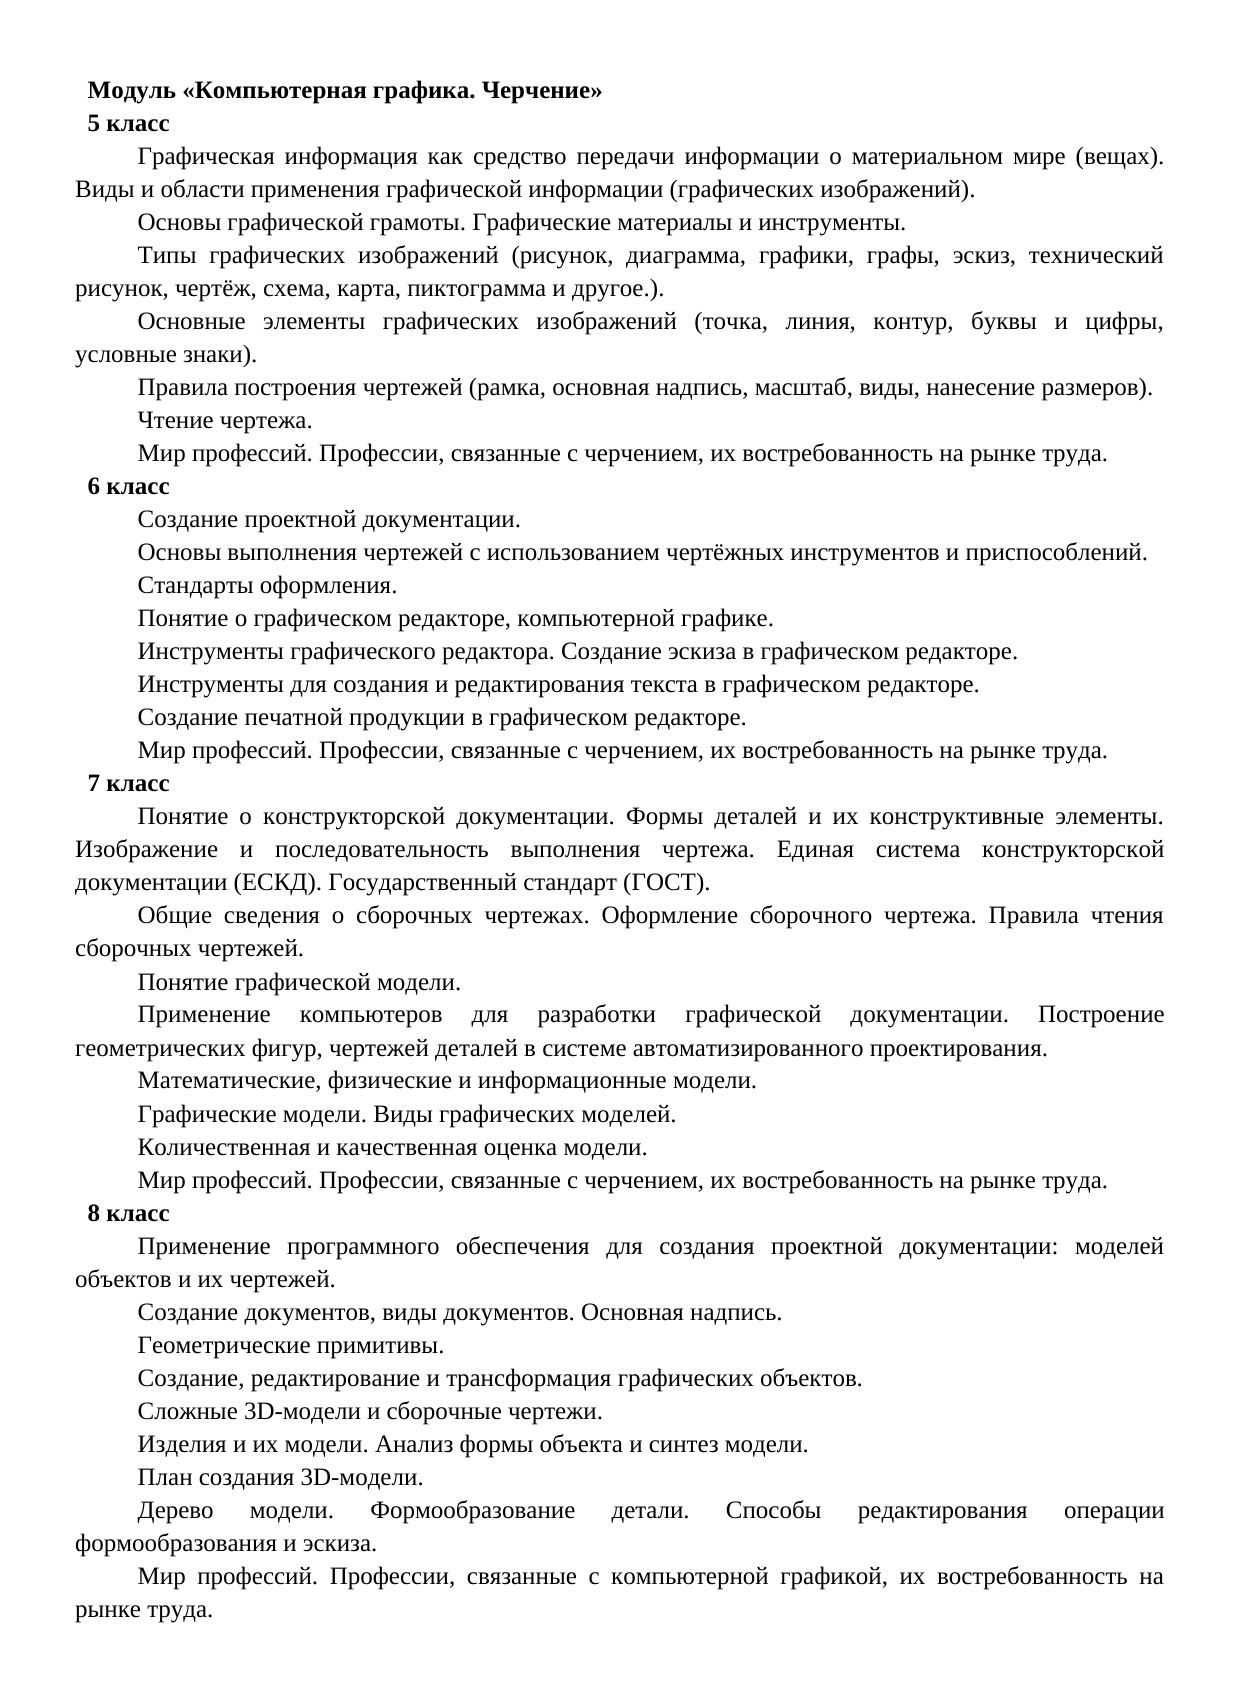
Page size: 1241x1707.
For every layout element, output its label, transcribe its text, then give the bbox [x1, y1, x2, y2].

text Стандарты оформления. [75, 570, 1165, 599]
text Геометрические примитивы. [75, 1330, 1165, 1358]
text Графическая информация как средство передачи информации о материальном мире (вещах). Виды и области применения графической информации (графических изображений). [75, 141, 1165, 203]
text Графические модели. Виды графических моделей. [75, 1099, 1165, 1127]
text 8 класс [87, 1198, 1165, 1226]
text Инструменты для создания и редактирования текста в графическом редакторе. [75, 669, 1165, 698]
text 6 класс [87, 471, 1165, 500]
text Основные элементы графических изображений (точка, линия, контур, буквы и цифры, условные знаки). [75, 306, 1165, 368]
text Изделия и их модели. Анализ формы объекта и синтез модели. [75, 1429, 1165, 1458]
text Инструменты графического редактора. Создание эскиза в графическом редакторе. [75, 636, 1165, 665]
text Применение программного обеспечения для создания проектной документации: моделей объектов и их чертежей. [75, 1231, 1165, 1292]
text 7 класс [87, 768, 1165, 797]
text Мир профессий. Профессии, связанные с черчением, их востребованность на рынке труда. [75, 1165, 1165, 1193]
text Мир профессий. Профессии, связанные с черчением, их востребованность на рынке труда. [75, 735, 1165, 764]
text Понятие о конструкторской документации. Формы деталей и их конструктивные элементы. Изображение и последовательность выполнения чертежа. Единая система конструкторской документации (ЕСКД). Государственный стандарт (ГОСТ). [75, 801, 1165, 896]
text Создание проектной документации. [75, 504, 1165, 533]
text Общие сведения о сборочных чертежах. Оформление сборочного чертежа. Правила чтения сборочных чертежей. [75, 901, 1165, 962]
text Чтение чертежа. [75, 405, 1165, 434]
text 5 класс [87, 108, 1165, 137]
text Типы графических изображений (рисунок, диаграмма, графики, графы, эскиз, технический рисунок, чертёж, схема, карта, пиктограмма и другое.). [75, 240, 1165, 302]
text План создания 3D-модели. [75, 1462, 1165, 1491]
text Количественная и качественная оценка модели. [75, 1132, 1165, 1160]
text Создание, редактирование и трансформация графических объектов. [75, 1363, 1165, 1392]
text Понятие графической модели. [75, 967, 1165, 995]
text Создание печатной продукции в графическом редакторе. [75, 702, 1165, 731]
text Мир профессий. Профессии, связанные с черчением, их востребованность на рынке труда. [75, 438, 1165, 467]
text Понятие о графическом редакторе, компьютерной графике. [75, 603, 1165, 632]
text Применение компьютеров для разработки графической документации. Построение геометрических фигур, чертежей деталей в системе автоматизированного проектирования. [75, 999, 1165, 1061]
text Математические, физические и информационные модели. [75, 1066, 1165, 1094]
text Модуль «Компьютерная графика. Черчение» [87, 75, 1165, 104]
text Создание документов, виды документов. Основная надпись. [75, 1297, 1165, 1326]
text Мир профессий. Профессии, связанные с компьютерной графикой, их востребованность на рынке труда. [75, 1561, 1165, 1623]
text Дерево модели. Формообразование детали. Способы редактирования операции формообразования и эскиза. [75, 1495, 1165, 1557]
text Правила построения чертежей (рамка, основная надпись, масштаб, виды, нанесение размеров). [75, 372, 1165, 401]
text Основы выполнения чертежей с использованием чертёжных инструментов и приспособлений. [75, 537, 1165, 566]
text Сложные 3D-модели и сборочные чертежи. [75, 1396, 1165, 1424]
text Основы графической грамоты. Графические материалы и инструменты. [75, 207, 1165, 236]
